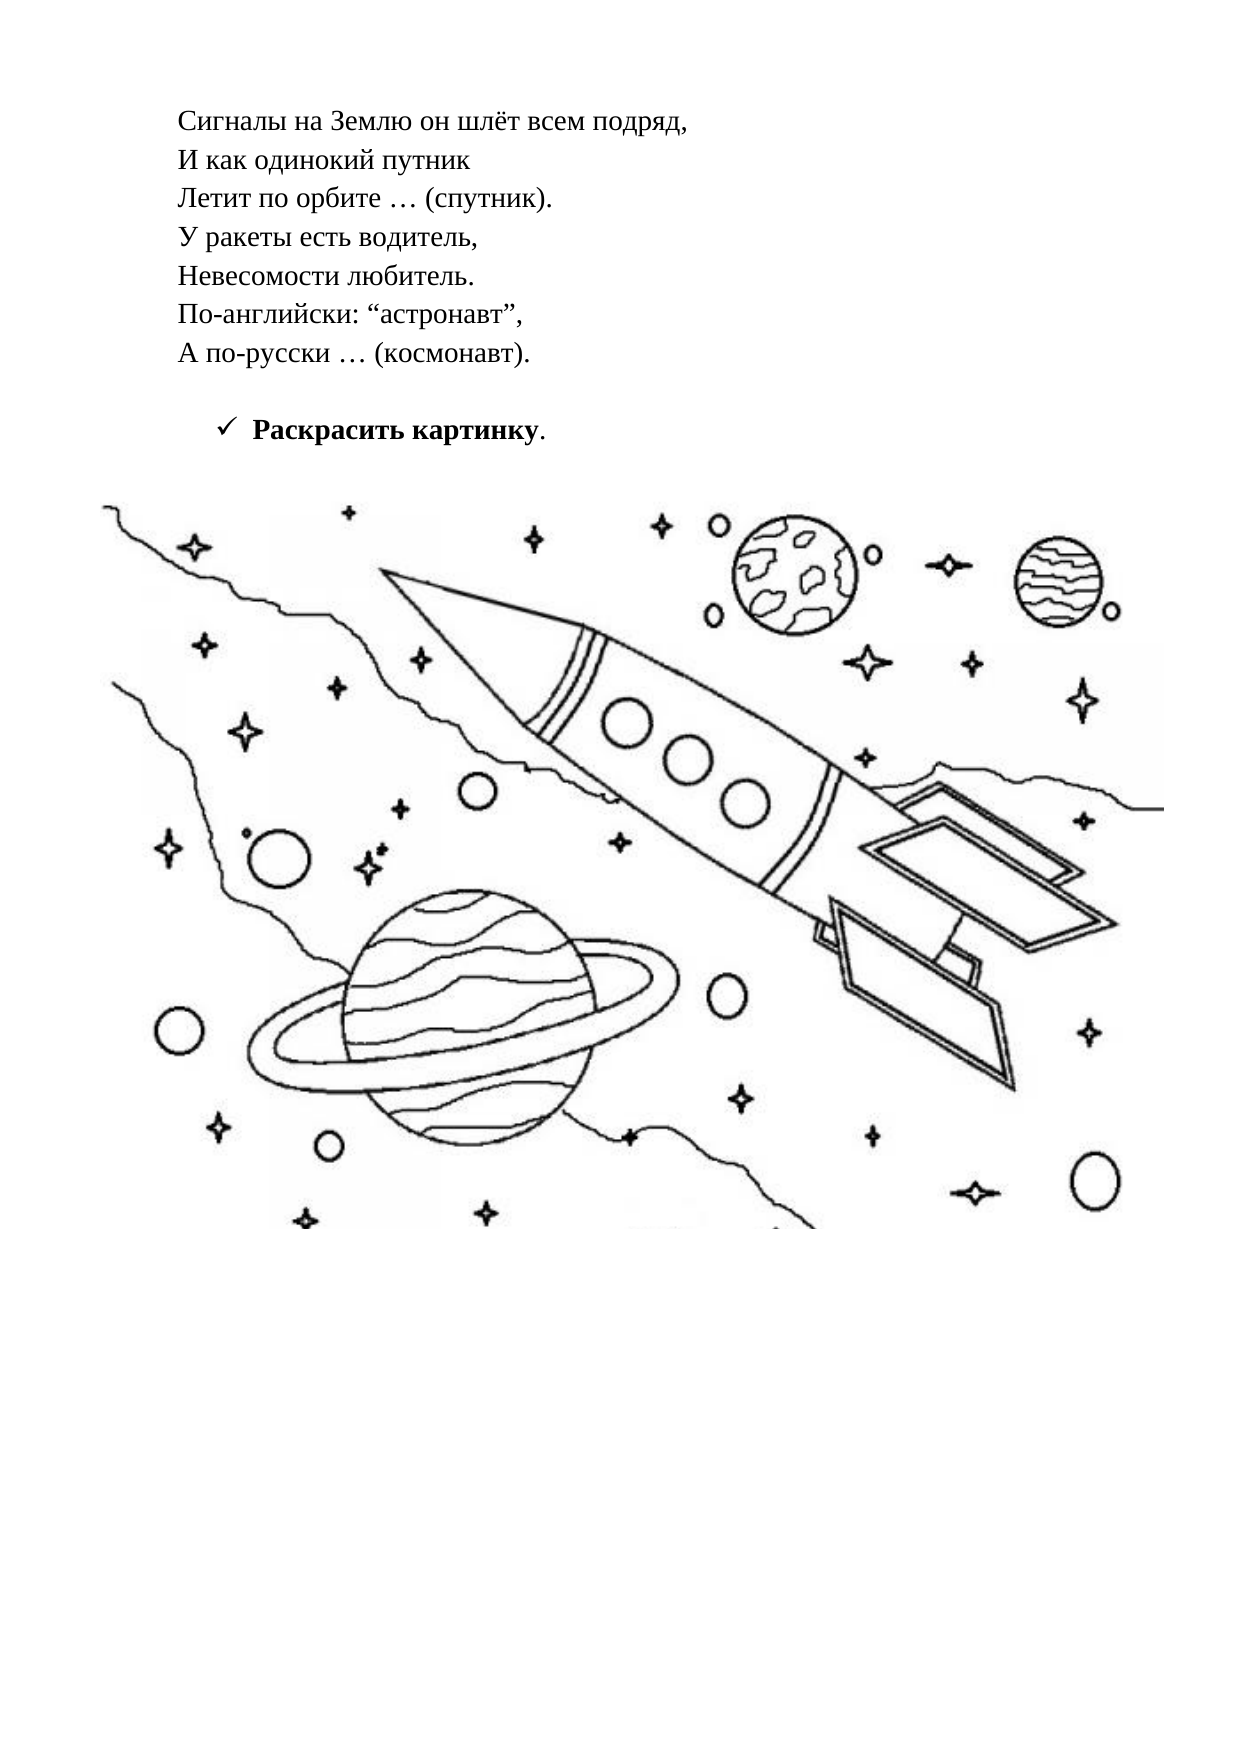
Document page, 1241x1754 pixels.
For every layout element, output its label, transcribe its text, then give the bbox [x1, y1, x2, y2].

text Летит по орбите … (спутник). [177, 181, 1181, 214]
text Сигналы на Землю он шлёт всем подряд, [177, 103, 1181, 137]
picture [100, 474, 1164, 1229]
text И как одинокий путник [177, 142, 1181, 176]
text Невесомости любитель. [177, 258, 1181, 291]
text У ракеты есть водитель, [177, 219, 1181, 253]
list Раскрасить картинку. [215, 412, 1181, 445]
text А по-русски … (космонавт). [177, 335, 1181, 368]
text По-английски: “астронавт”, [177, 296, 1181, 330]
